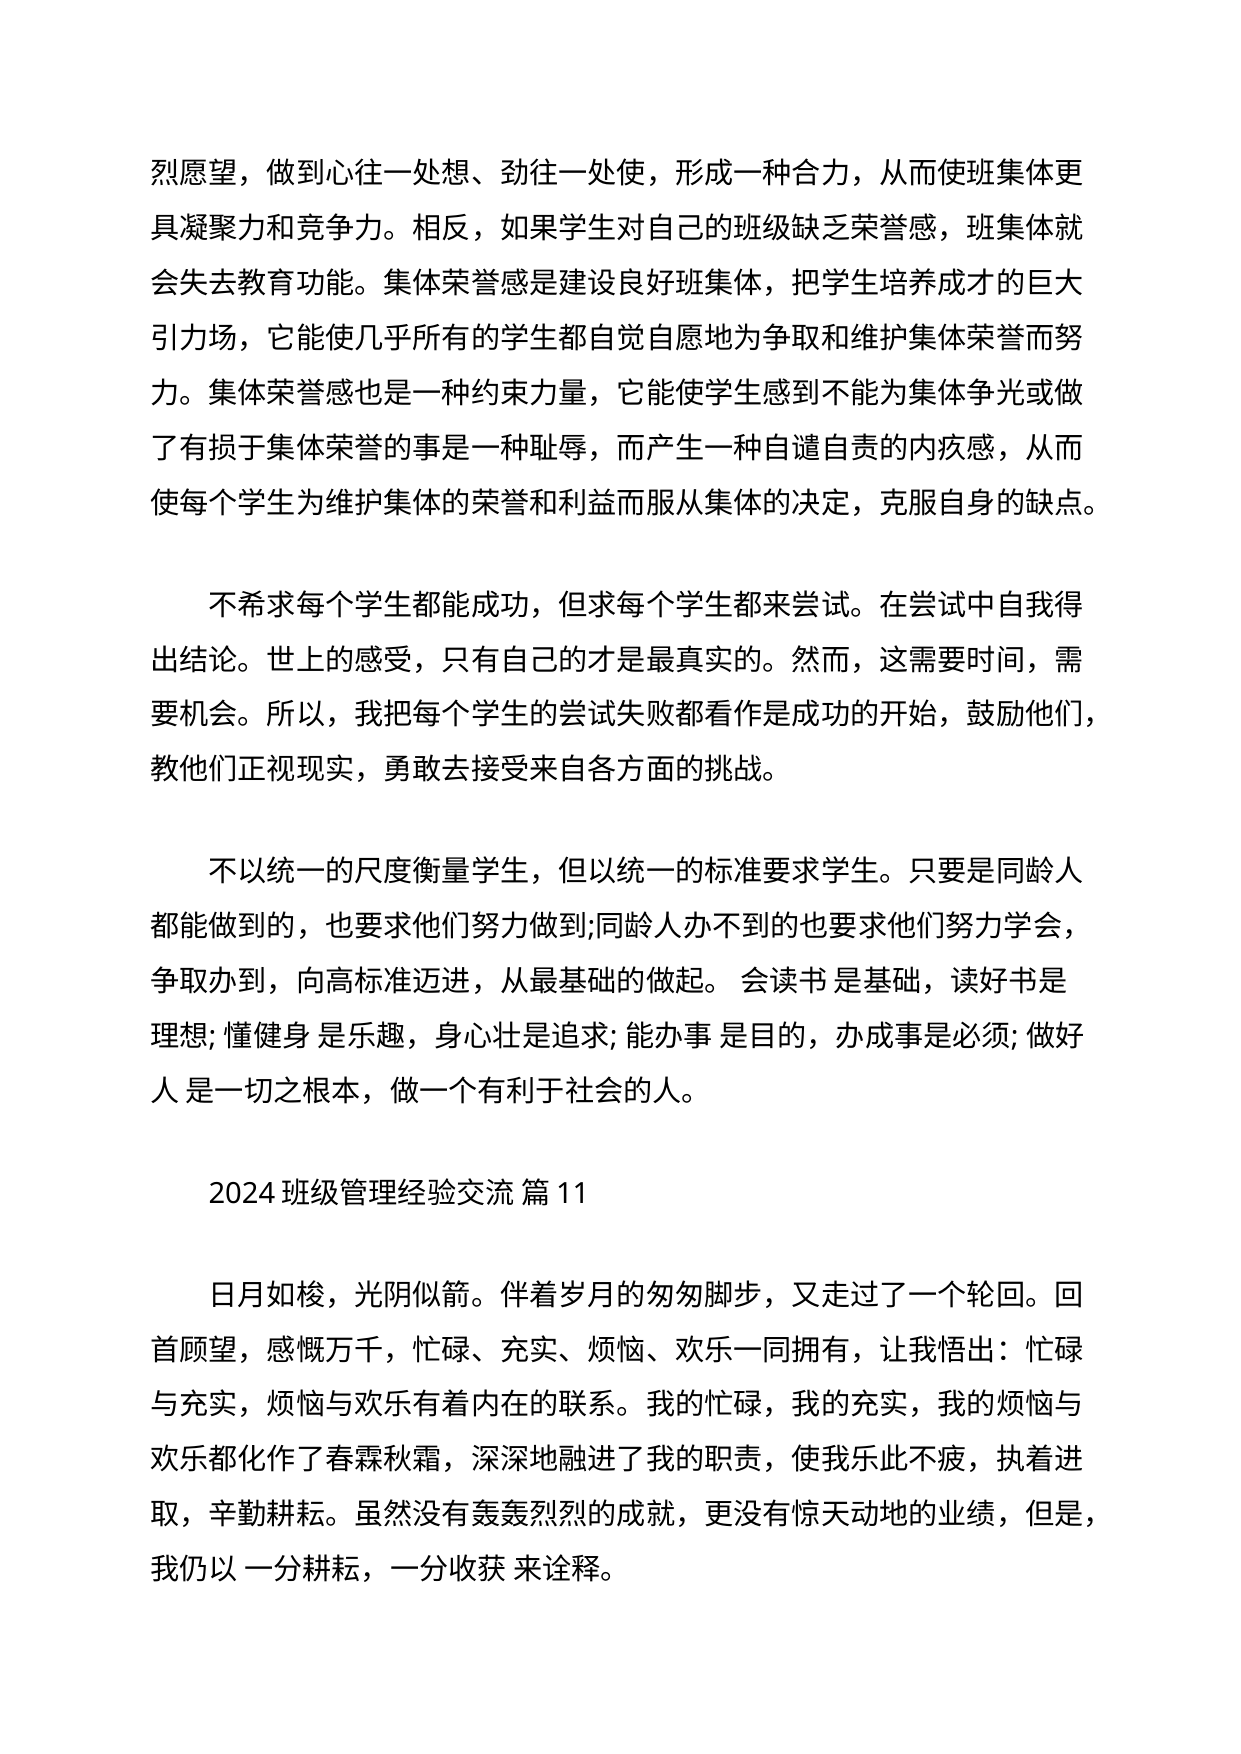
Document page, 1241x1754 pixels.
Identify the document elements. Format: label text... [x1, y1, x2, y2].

text 日月如梭，光阴似箭。伴着岁月的匆匆脚步，又走过了一个轮回。回首顾望，感慨万千，忙碌、充实、烦恼、欢乐一同拥有，让我悟出：忙碌与充实，烦恼与欢乐有着内在的联系。我的忙碌，我的充实，我的烦恼与欢乐都化作了春霖秋霜，深深地融进了我的职责，使我乐此不疲，执着进取，辛勤耕耘。虽然没有轰轰烈烈的成就，更没有惊天动地的业绩，但是，我仍以 一分耕耘，一分收获 来诠释。 [150, 1271, 1090, 1588]
text 不希求每个学生都能成功，但求每个学生都来尝试。在尝试中自我得出结论。世上的感受，只有自己的才是最真实的。然而，这需要时间，需要机会。所以，我把每个学生的尝试失败都看作是成功的开始，鼓励他们，教他们正视现实，勇敢去接受来自各方面的挑战。 [150, 581, 1090, 788]
text 不以统一的尺度衡量学生，但以统一的标准要求学生。只要是同龄人都能做到的，也要求他们努力做到;同龄人办不到的也要求他们努力学会，争取办到，向高标准迈进，从最基础的做起。 会读书 是基础，读好书是理想; 懂健身 是乐趣，身心壮是追求; 能办事 是目的，办成事是必须; 做好人 是一切之根本，做一个有利于社会的人。 [150, 848, 1090, 1110]
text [150, 150, 1090, 522]
text 2024班级管理经验交流 篇11 [150, 1169, 1090, 1212]
